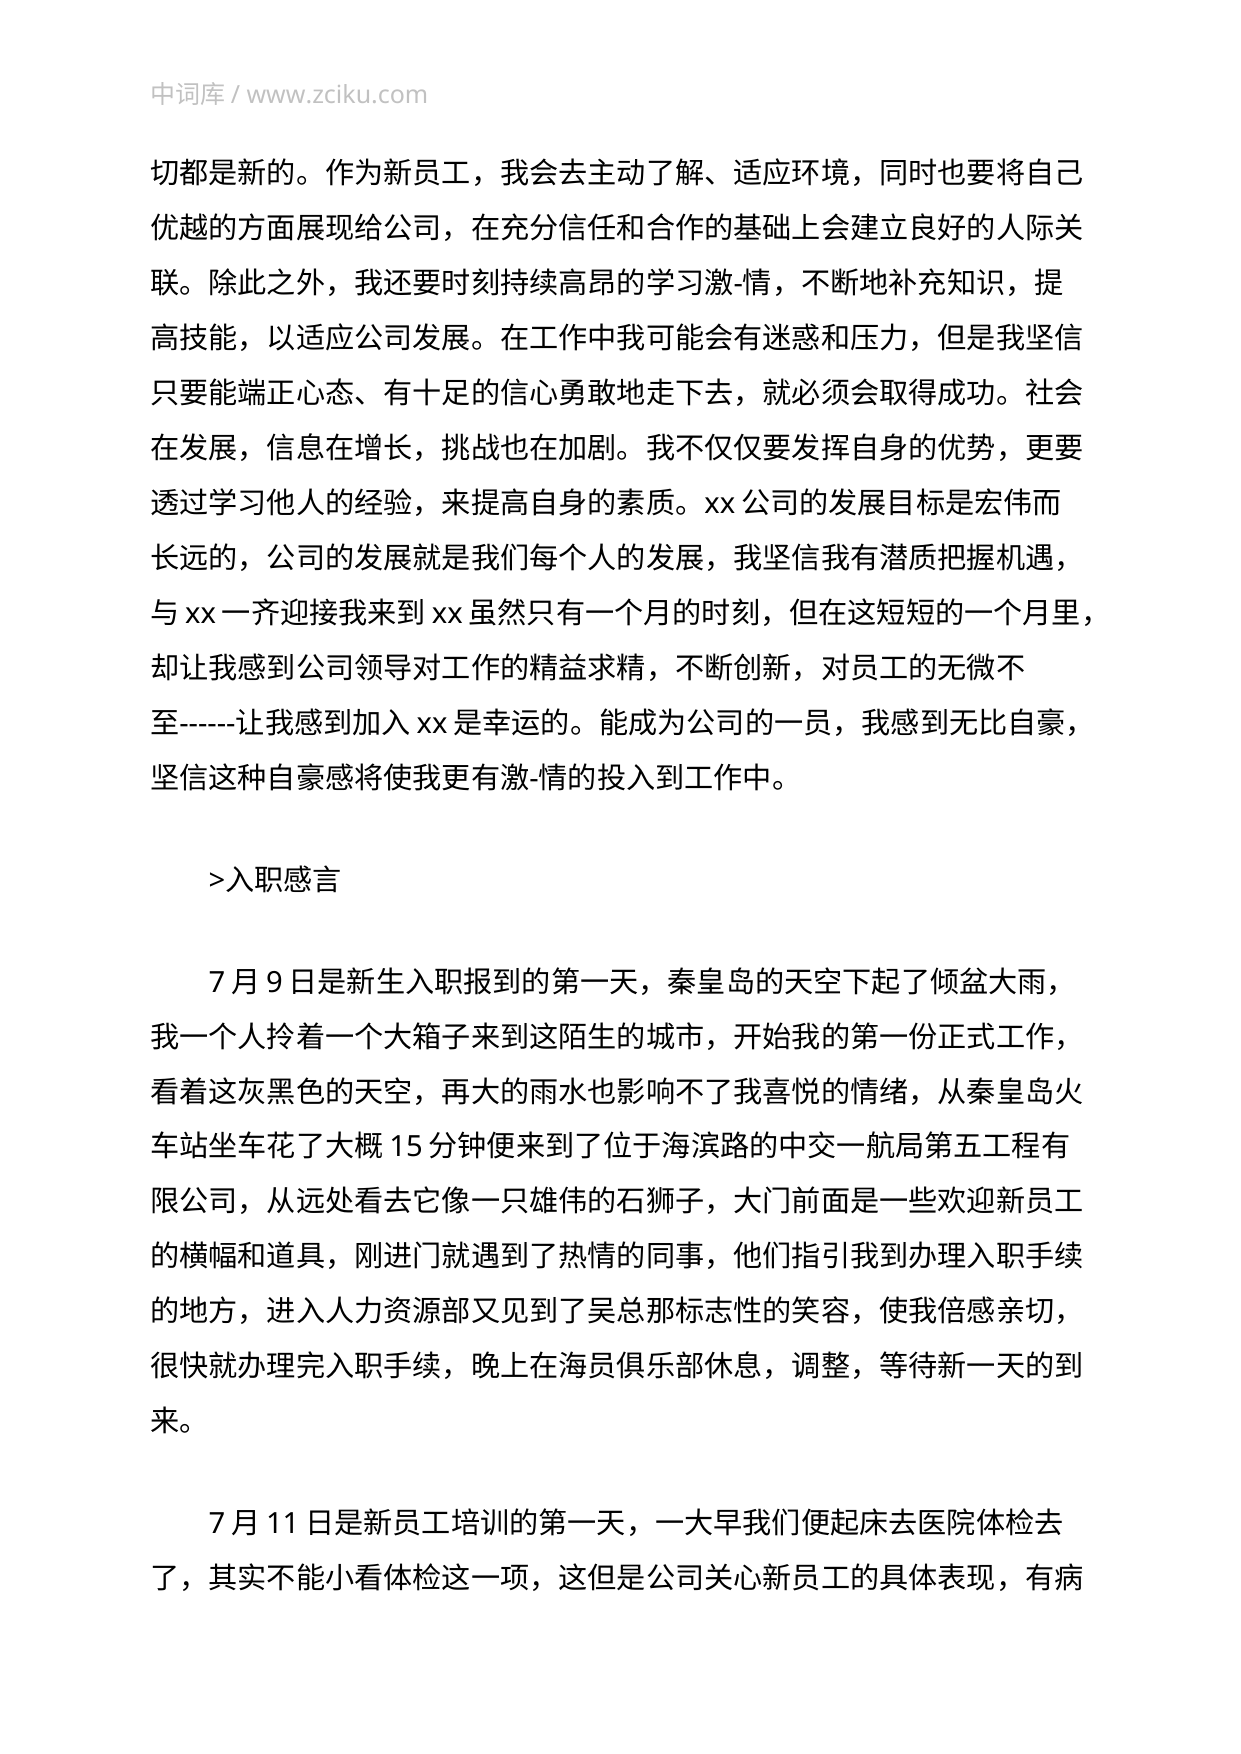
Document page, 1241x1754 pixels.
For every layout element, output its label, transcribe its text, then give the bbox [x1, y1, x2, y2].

text >入职感言 [150, 856, 1090, 899]
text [150, 1499, 1090, 1597]
text 7月9日是新生入职报到的第一天，秦皇岛的天空下起了倾盆大雨，我一个人拎着一个大箱子来到这陌生的城市，开始我的第一份正式工作，看着这灰黑色的天空，再大的雨水也影响不了我喜悦的情绪，从秦皇岛火车站坐车花了大概15分钟便来到了位于海滨路的中交一航局第五工程有限公司，从远处看去它像一只雄伟的石狮子，大门前面是一些欢迎新员工的横幅和道具，刚进门就遇到了热情的同事，他们指引我到办理入职手续的地方，进入人力资源部又见到了吴总那标志性的笑容，使我倍感亲切，很快就办理完入职手续，晚上在海员俱乐部休息，调整，等待新一天的到来。 [150, 958, 1090, 1440]
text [150, 150, 1090, 797]
